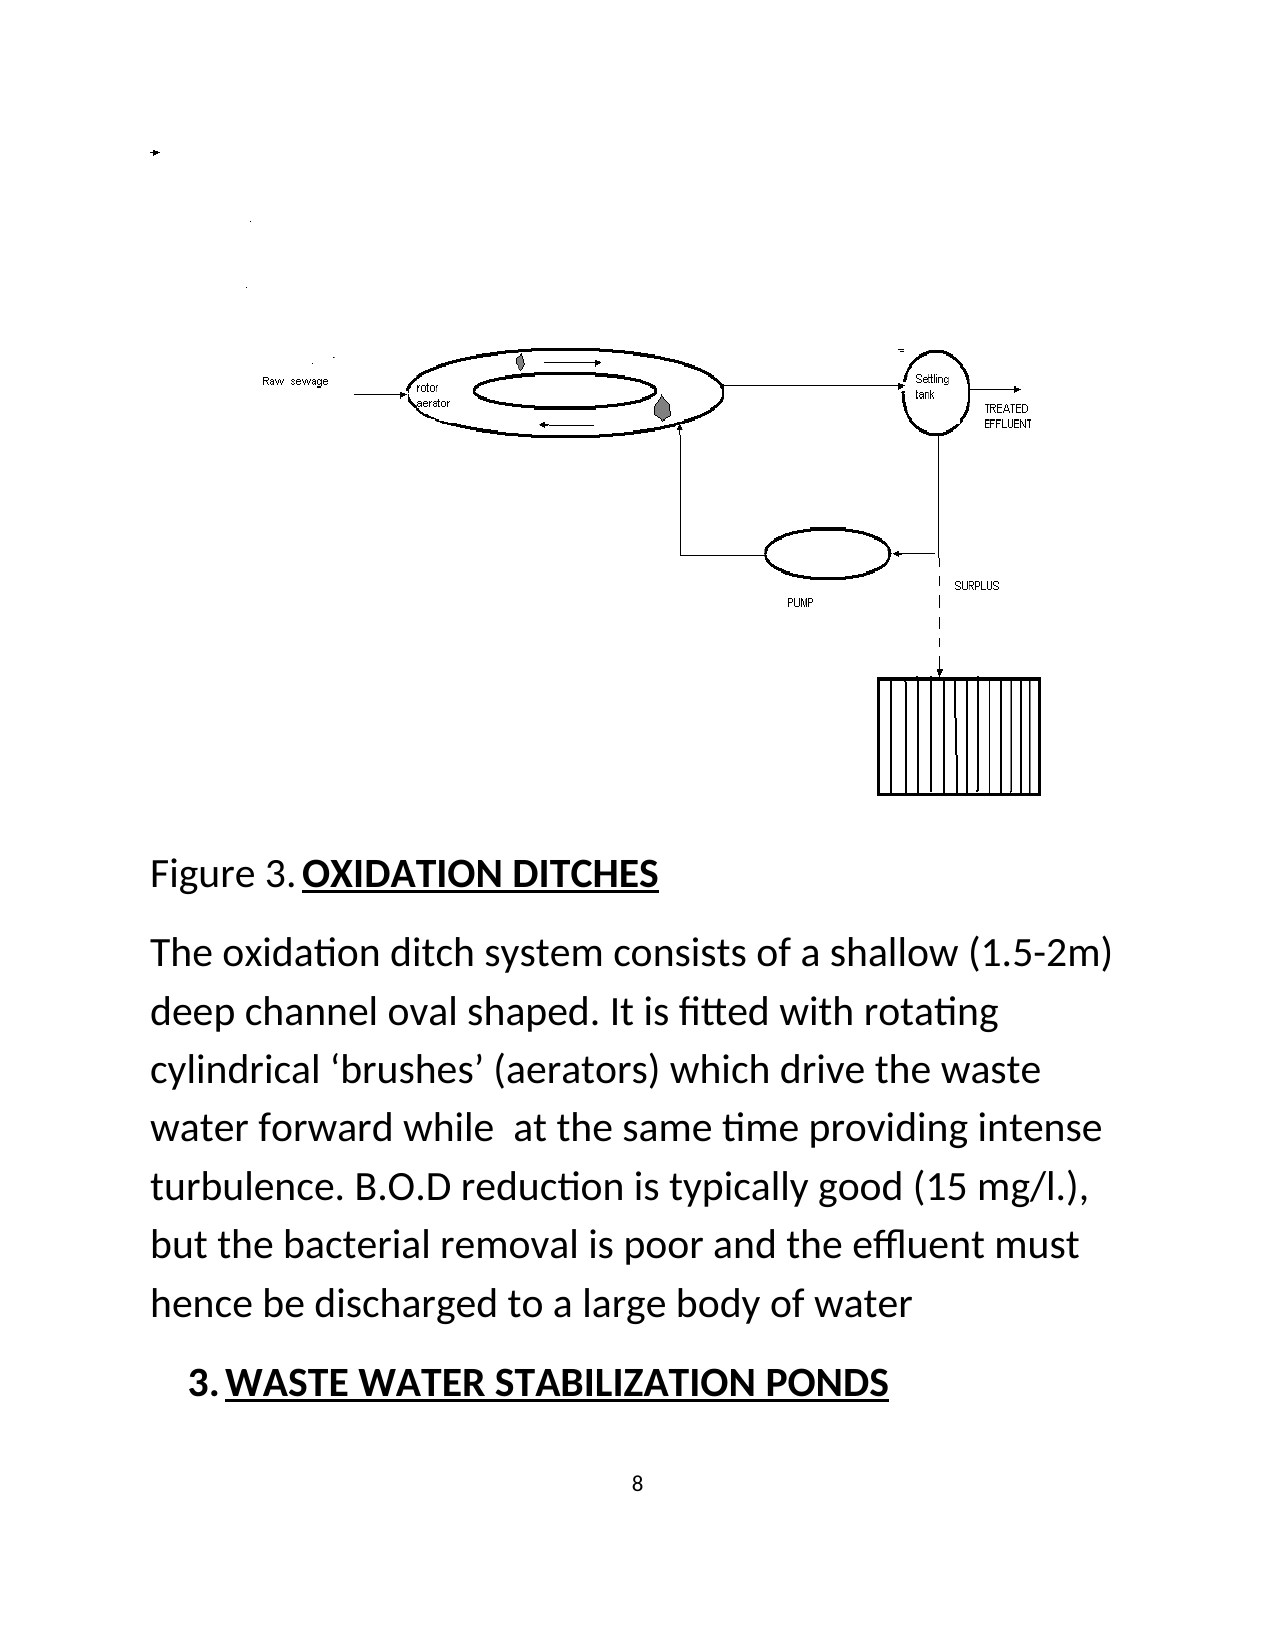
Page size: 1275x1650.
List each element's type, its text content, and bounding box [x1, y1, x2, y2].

list WASTE WATER STABILIZATION PONDS [187, 1356, 1125, 1407]
text The oxidation ditch system consists of a shallow (1.5-2m) deep channel oval shaped. It is fitted with rotating cylindrical ‘brushes’ (aerators) which drive the waste water forward while at the same time providing intense turbulence. B.O.D reduction is typically good (15 mg/l.), but the bacterial removal is poor and the effluent must hence be discharged to a large body of water [150, 926, 1125, 1328]
text Figure 3. OXIDATION DITCHES [150, 847, 1125, 898]
picture [150, 150, 1050, 822]
